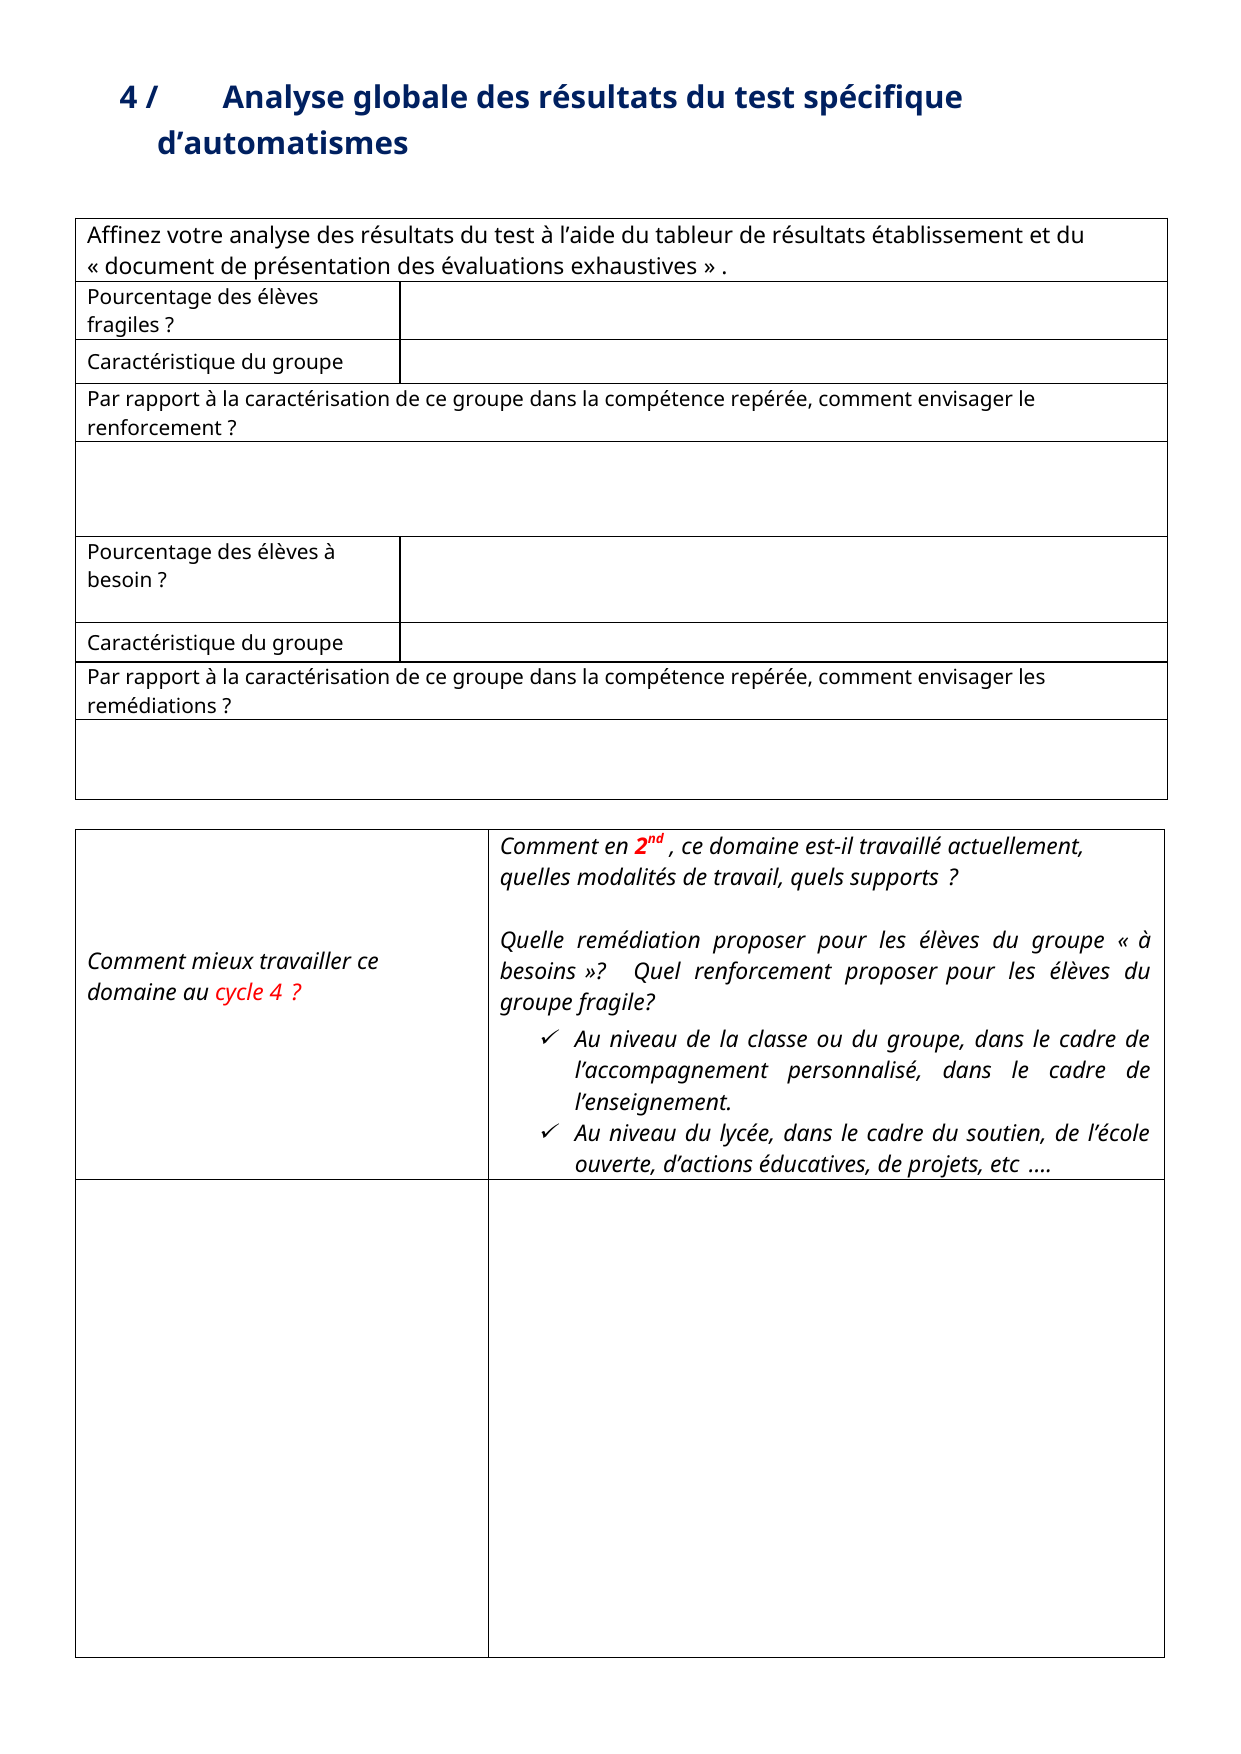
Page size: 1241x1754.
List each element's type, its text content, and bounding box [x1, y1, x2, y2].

table_header Comment en 2nd , ce domaine est-il travaillé actuellement, quelles modalités de travail, quels supports ? Quelle remédiation proposer pour les élèves du groupe « à besoins »? Quel renforcement proposer pour les élèves du groupe fragile? Au niveau de la classe ou du groupe, dans le cadre de l’accompagnement personnalisé, dans le cadre de l’enseignement. Au niveau du lycée, dans le cadre du soutien, de l’école ouverte, d’actions éducatives, de projets, etc …. [489, 830, 1164, 1179]
table_cell Par rapport à la caractérisation de ce groupe dans la compétence repérée, comment envisager les remédiations ? [76, 663, 1167, 719]
table_cell Caractéristique du groupe [76, 340, 399, 383]
table_cell [489, 1180, 1164, 1657]
table_header Affinez votre analyse des résultats du test à l’aide du tableur de résultats établissement et du « document de présentation des évaluations exhaustives » . [76, 219, 1167, 281]
table_cell [401, 537, 1167, 622]
table_cell [76, 442, 1167, 536]
table_cell Pourcentage des élèves à besoin ? [76, 537, 399, 622]
table_cell [76, 1180, 488, 1657]
table_cell [401, 340, 1167, 383]
table_cell [401, 623, 1167, 661]
table_header Comment mieux travailler ce domaine au cycle 4 ? [76, 830, 488, 1179]
table_cell Caractéristique du groupe [76, 623, 399, 661]
table_cell Pourcentage des élèves fragiles ? [76, 282, 399, 339]
table_cell [76, 720, 1167, 799]
table_cell [401, 282, 1167, 339]
list Analyse globale des résultats du test spécifique d’automatismes [119, 75, 1165, 163]
table_cell Par rapport à la caractérisation de ce groupe dans la compétence repérée, comment envisager le renforcement ? [76, 384, 1167, 441]
